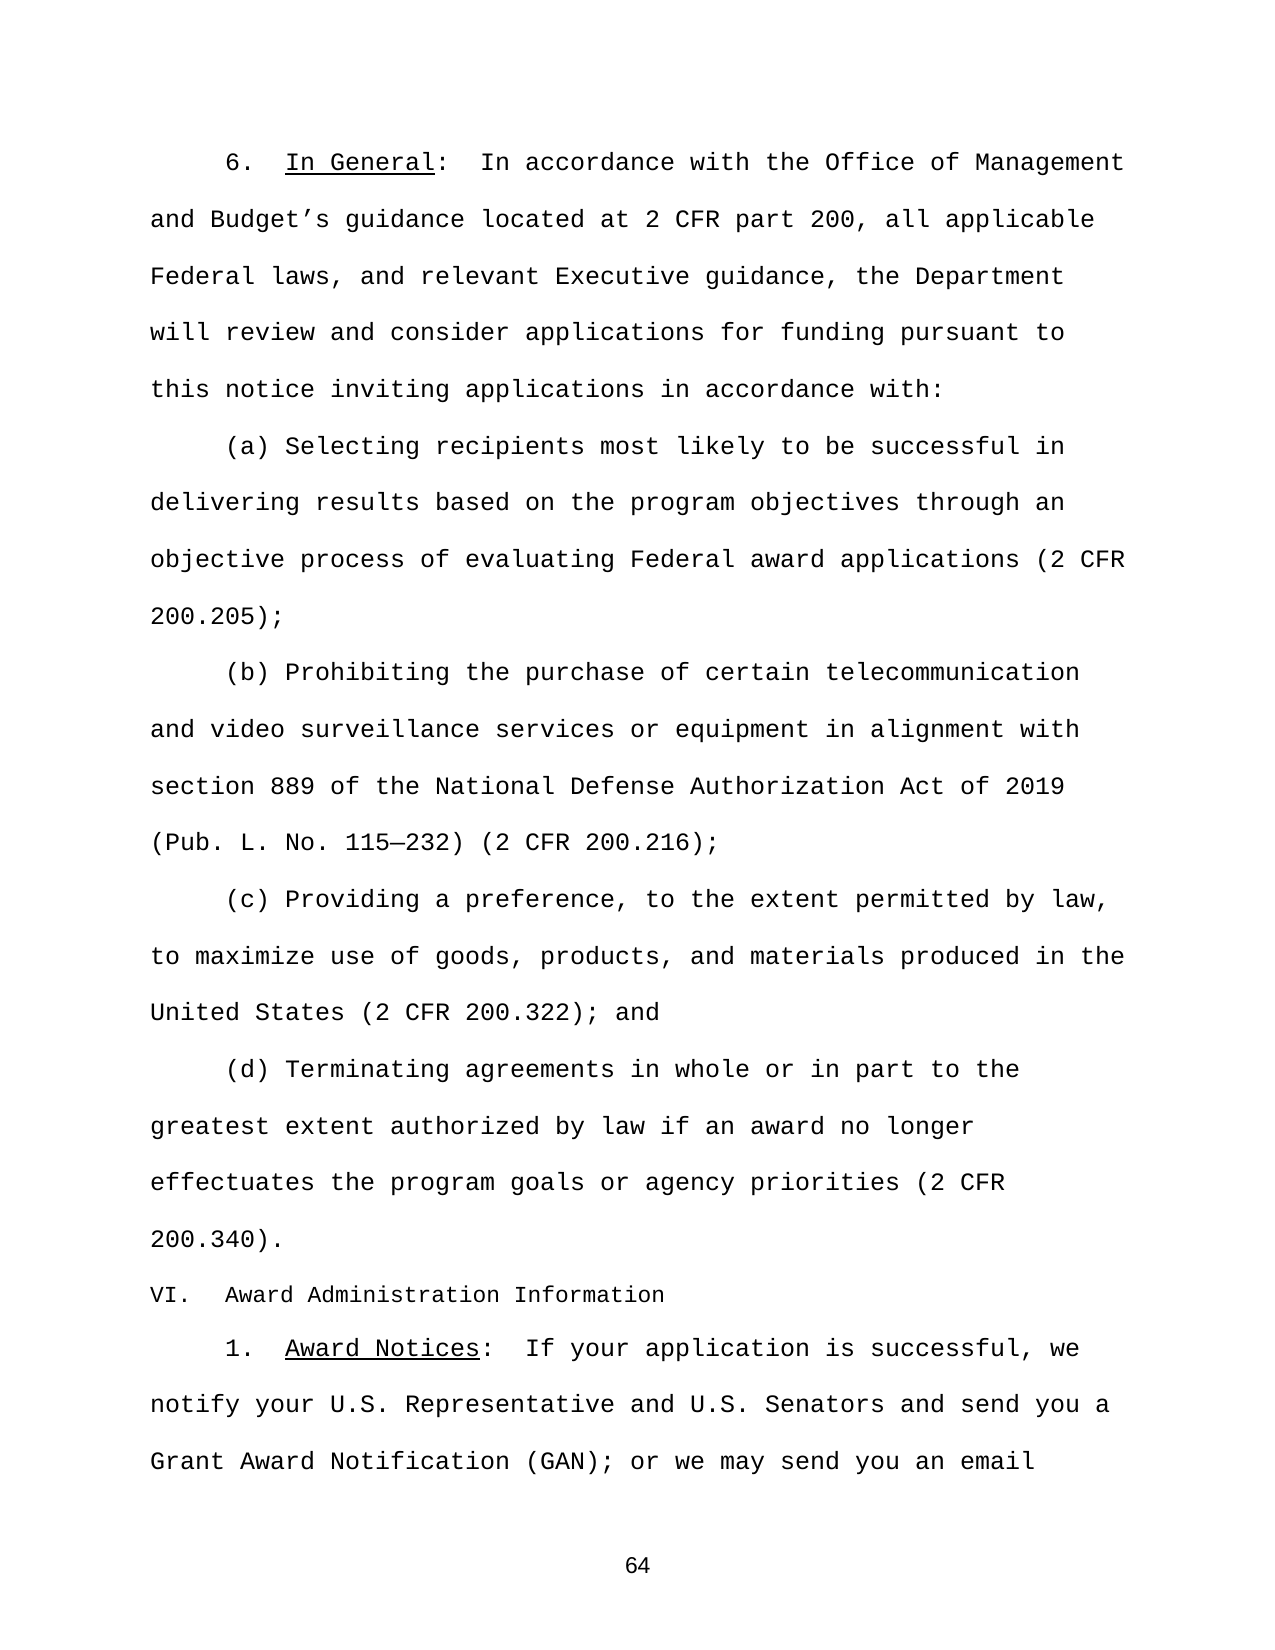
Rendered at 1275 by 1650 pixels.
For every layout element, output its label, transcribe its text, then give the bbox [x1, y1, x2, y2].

text (a) Selecting recipients most likely to be successful in delivering results based on the program objectives through an objective process of evaluating Federal award applications (2 CFR 200.205); [150, 433, 1125, 632]
text VI. Award Administration Information [150, 1283, 1125, 1309]
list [150, 1335, 1125, 1477]
text (d) Terminating agreements in whole or in part to the greatest extent authorized by law if an award no longer effectuates the program goals or agency priorities (2 CFR 200.340). [150, 1057, 1125, 1255]
text 6. In General: In accordance with the Office of Management and Budget’s guidance located at 2 CFR part 200, all applicable Federal laws, and relevant Executive guidance, the Department will review and consider applications for funding pursuant to this notice inviting applications in accordance with: [150, 150, 1125, 405]
text (c) Providing a preference, to the extent permitted by law, to maximize use of goods, products, and materials produced in the United States (2 CFR 200.322); and [150, 887, 1125, 1028]
text (b) Prohibiting the purchase of certain telecommunication and video surveillance services or equipment in alignment with section 889 of the National Defense Authorization Act of 2019 (Pub. L. No. 115—232) (2 CFR 200.216); [150, 660, 1125, 858]
